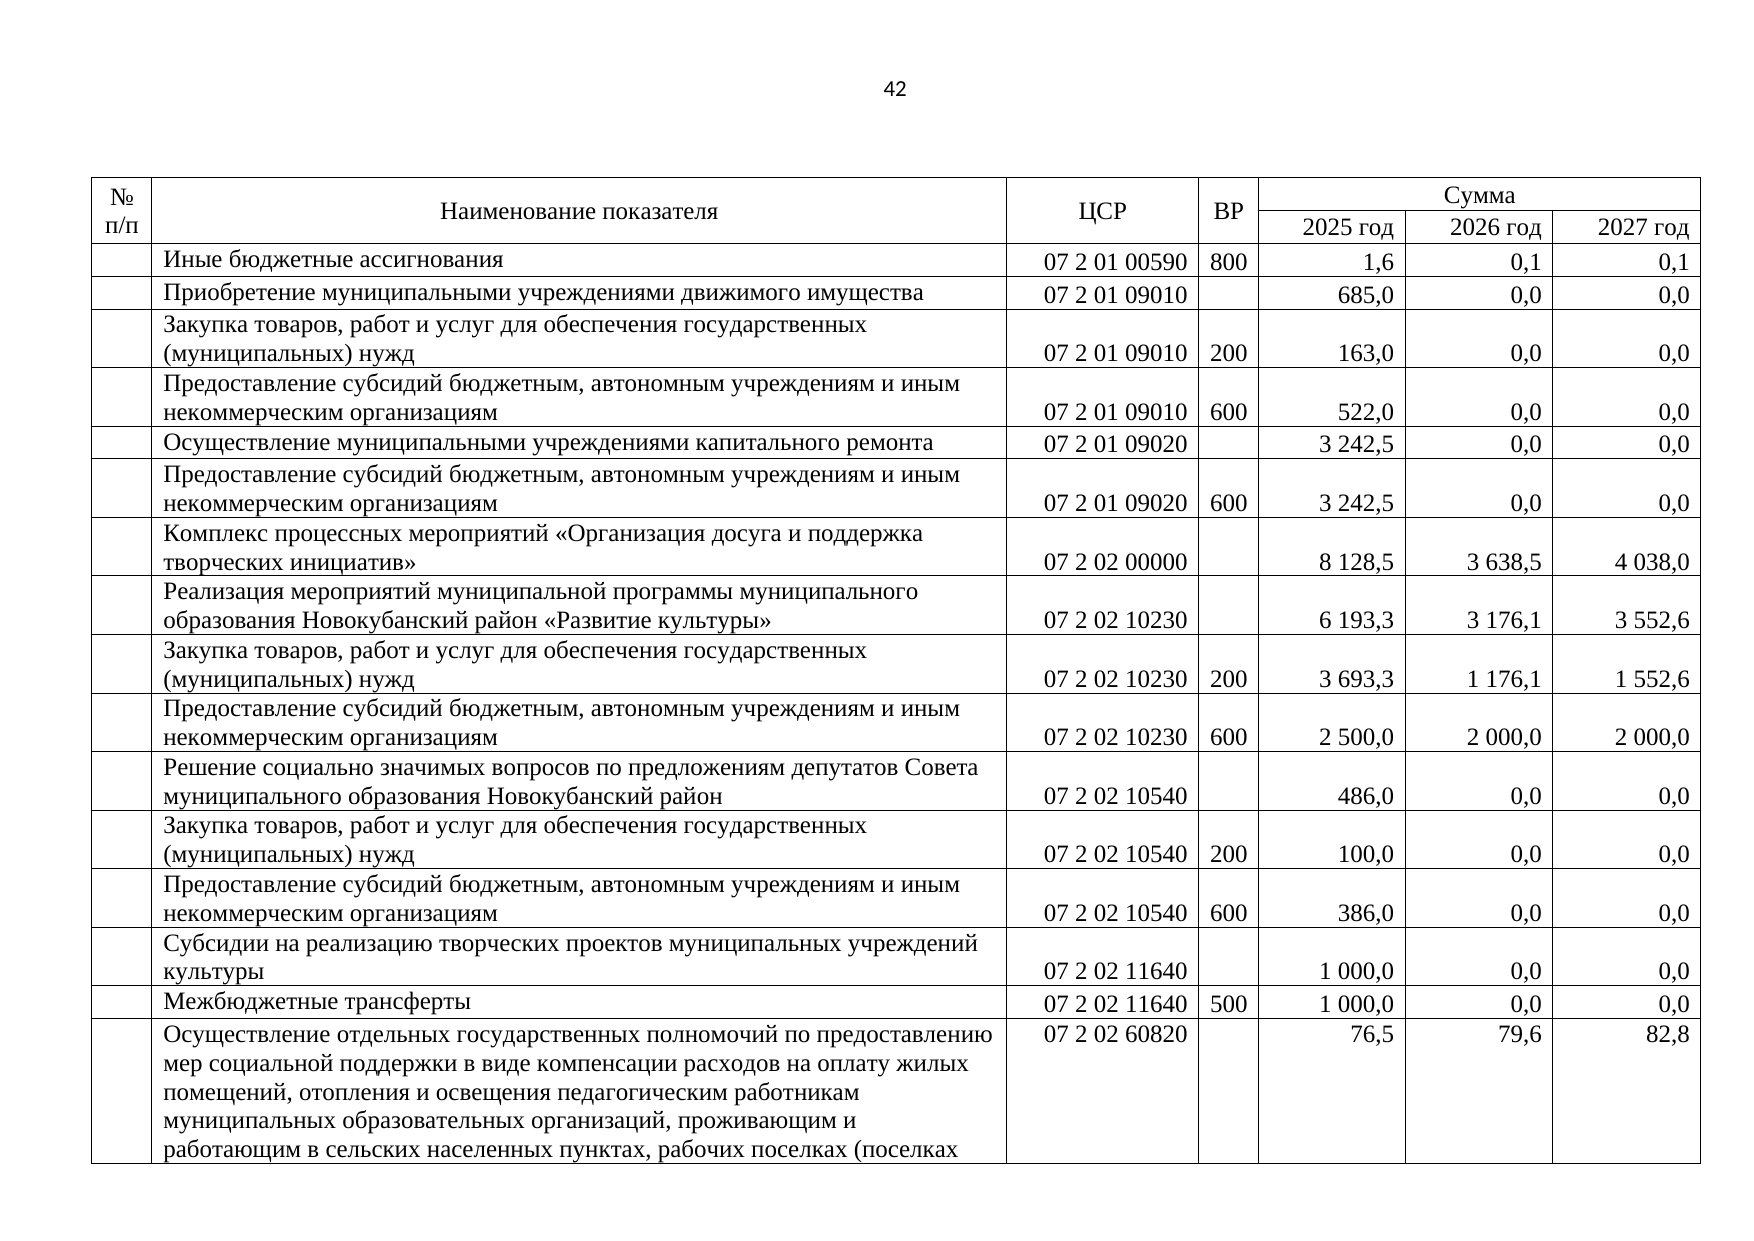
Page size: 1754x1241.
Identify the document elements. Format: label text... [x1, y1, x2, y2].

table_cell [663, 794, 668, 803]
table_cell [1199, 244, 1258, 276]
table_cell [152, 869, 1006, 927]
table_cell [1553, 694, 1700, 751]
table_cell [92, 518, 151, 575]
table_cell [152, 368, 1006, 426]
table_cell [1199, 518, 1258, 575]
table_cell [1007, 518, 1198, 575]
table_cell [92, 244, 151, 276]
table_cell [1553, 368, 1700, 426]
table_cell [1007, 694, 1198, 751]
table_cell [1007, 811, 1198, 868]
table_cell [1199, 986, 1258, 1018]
table_header № п/п [92, 178, 151, 243]
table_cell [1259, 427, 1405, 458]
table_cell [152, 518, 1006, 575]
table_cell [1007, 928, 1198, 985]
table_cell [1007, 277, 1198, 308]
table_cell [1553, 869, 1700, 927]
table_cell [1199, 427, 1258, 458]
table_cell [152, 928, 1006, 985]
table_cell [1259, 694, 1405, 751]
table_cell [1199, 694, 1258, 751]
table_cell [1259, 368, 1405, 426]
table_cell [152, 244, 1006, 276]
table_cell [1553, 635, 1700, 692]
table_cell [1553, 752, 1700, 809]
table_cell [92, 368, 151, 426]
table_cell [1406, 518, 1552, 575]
table_header ЦСР [1007, 178, 1198, 243]
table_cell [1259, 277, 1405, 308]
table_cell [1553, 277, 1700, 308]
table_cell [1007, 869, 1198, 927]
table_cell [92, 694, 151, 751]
table_header ВР [1199, 178, 1258, 243]
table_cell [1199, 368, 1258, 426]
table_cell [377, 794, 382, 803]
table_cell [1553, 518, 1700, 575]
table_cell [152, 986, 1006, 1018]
table_cell 2026 год [1406, 211, 1552, 243]
table_cell 2025 год [1259, 211, 1405, 243]
table_header Сумма [1259, 178, 1700, 210]
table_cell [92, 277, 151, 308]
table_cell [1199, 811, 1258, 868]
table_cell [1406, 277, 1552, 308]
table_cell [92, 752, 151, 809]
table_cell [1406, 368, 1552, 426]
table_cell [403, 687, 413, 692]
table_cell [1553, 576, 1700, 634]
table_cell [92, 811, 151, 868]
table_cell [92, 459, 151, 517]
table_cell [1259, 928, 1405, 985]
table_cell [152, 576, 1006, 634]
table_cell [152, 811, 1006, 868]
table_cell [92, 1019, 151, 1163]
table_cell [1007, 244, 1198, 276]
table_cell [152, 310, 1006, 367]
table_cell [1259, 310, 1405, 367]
table_header Наименование показателя [152, 178, 1006, 243]
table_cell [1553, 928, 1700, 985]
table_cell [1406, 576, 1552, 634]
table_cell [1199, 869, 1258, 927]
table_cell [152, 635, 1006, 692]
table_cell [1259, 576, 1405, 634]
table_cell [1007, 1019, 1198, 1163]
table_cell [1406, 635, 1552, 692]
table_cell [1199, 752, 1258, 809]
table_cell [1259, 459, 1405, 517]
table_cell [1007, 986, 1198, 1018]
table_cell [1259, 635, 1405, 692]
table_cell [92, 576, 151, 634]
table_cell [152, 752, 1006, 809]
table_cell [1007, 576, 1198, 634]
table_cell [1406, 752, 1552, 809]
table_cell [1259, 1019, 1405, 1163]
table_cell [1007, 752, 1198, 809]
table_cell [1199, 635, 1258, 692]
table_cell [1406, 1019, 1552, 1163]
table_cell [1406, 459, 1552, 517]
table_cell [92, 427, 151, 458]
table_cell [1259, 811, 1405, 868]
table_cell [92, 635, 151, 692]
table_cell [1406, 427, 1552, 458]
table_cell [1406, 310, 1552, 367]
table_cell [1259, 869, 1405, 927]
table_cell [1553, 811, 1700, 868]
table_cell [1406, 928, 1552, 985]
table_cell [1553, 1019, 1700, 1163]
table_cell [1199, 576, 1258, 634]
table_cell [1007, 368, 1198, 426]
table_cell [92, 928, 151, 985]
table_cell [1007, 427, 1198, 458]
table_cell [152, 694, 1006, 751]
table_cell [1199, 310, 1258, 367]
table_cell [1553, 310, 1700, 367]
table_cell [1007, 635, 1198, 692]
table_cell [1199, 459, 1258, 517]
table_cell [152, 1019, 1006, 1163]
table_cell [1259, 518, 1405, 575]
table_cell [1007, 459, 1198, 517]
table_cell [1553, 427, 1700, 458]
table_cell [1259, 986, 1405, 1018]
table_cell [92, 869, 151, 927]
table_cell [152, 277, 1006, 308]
table_cell 2027 год [1553, 211, 1700, 243]
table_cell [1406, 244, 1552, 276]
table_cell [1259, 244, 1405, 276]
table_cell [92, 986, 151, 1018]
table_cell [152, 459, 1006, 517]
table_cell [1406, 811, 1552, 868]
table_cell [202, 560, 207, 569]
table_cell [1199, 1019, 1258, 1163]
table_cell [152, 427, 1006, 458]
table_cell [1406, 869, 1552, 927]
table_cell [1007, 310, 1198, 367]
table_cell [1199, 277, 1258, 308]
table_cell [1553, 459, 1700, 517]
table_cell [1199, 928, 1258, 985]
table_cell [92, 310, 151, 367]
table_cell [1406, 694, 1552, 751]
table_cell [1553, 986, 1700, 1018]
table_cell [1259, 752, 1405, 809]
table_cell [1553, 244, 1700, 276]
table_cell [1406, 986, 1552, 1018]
